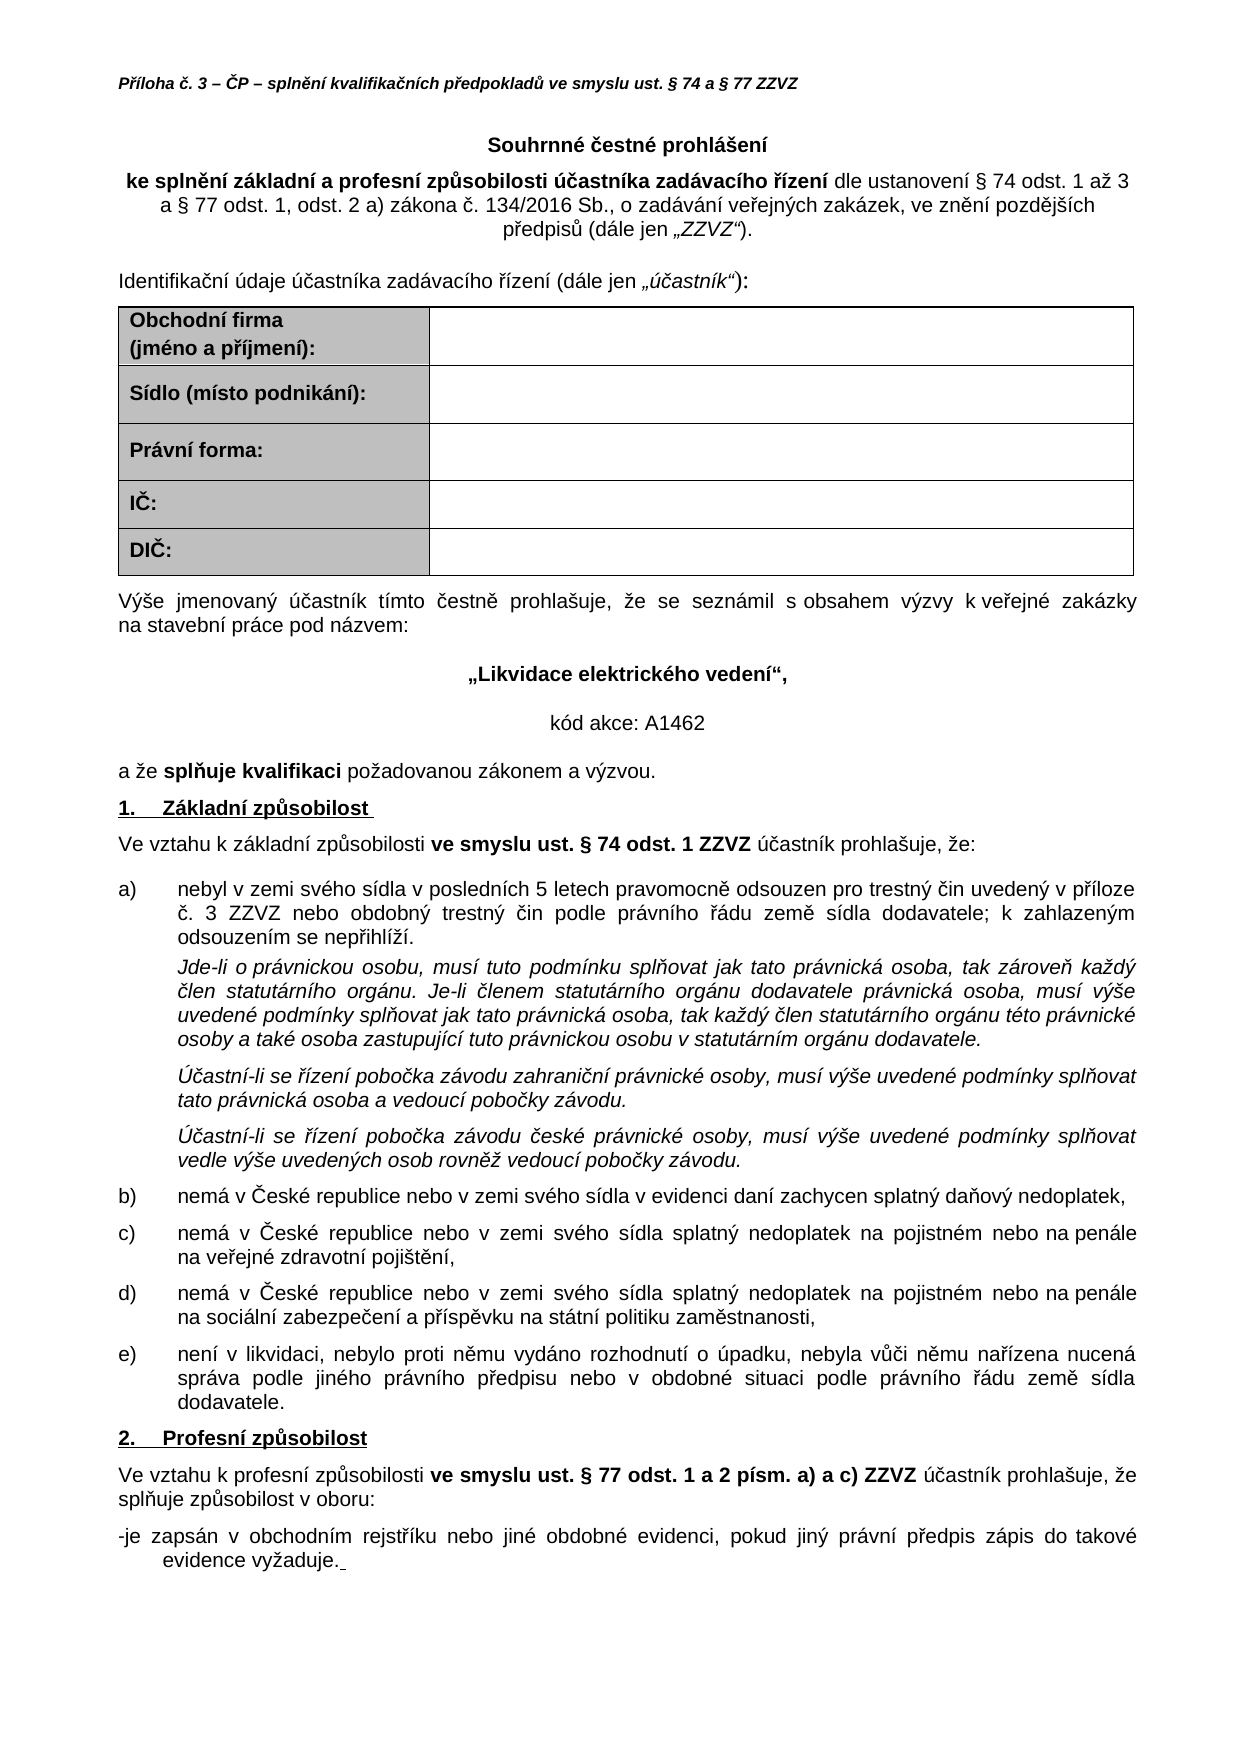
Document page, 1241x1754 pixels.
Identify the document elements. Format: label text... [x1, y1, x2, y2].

text Účastní-li se řízení pobočka závodu české právnické osoby, musí výše uvedené podmínky splňovat vedle výše uvedených osob rovněž vedoucí pobočky závodu. [177, 1133, 1137, 1181]
text 2. Profesní způsobilost [118, 1436, 1137, 1459]
table_cell DIČ: [119, 529, 429, 575]
table_cell Sídlo (místo podnikání): [119, 366, 429, 423]
text Ve vztahu k profesní způsobilosti ve smyslu ust. § 77 odst. 1 a 2 písm. a) a c) ZZVZ účastník prohlašuje, že splňuje způsobilost v oboru: [118, 1472, 1137, 1520]
table_cell [430, 424, 1133, 480]
list nemá v České republice nebo v zemi svého sídla v evidenci daní zachycen splatný daňový nedoplatek, [118, 1194, 1137, 1218]
text ke splnění základní a profesní způsobilosti účastníka zadávacího řízení dle ustanovení § 74 odst. 1 až 3 a § 77 odst. 1, odst. 2 a) zákona č. 134/2016 Sb., o zadávání veřejných zakázek, ve znění pozdějších předpisů (dále jen „ZZVZ“). [118, 169, 1137, 241]
text 1. Základní způsobilost [118, 796, 1137, 820]
table_cell IČ: [119, 481, 429, 528]
list je zapsán v obchodním rejstříku nebo jiné obdobné evidenci, pokud jiný právní předpis zápis do takové evidence vyžaduje. [118, 1532, 1137, 1582]
table_cell [430, 529, 1133, 575]
text „Likvidace elektrického vedení“, [118, 661, 1137, 685]
text a že splňuje kvalifikaci požadovanou zákonem a výzvou. [118, 759, 1137, 783]
list nebyl v zemi svého sídla v posledních 5 letech pravomocně odsouzen pro trestný čin uvedený v příloze č. 3 ZZVZ nebo obdobný trestný čin podle právního řádu země sídla dodavatele; k zahlazeným odsouzením se nepřihlíží. [118, 877, 1137, 958]
text Ve vztahu k základní způsobilosti ve smyslu ust. § 74 odst. 1 ZZVZ účastník prohlašuje, že: [118, 832, 1137, 856]
table_cell Právní forma: [119, 424, 429, 480]
text Výše jmenovaný účastník tímto čestně prohlašuje, že se seznámil s obsahem výzvy k veřejné zakázky na stavební práce pod názvem: [118, 588, 1137, 636]
text Souhrnné čestné prohlášení [118, 133, 1137, 157]
text Účastní-li se řízení pobočka závodu zahraniční právnické osoby, musí výše uvedené podmínky splňovat tato právnická osoba a vedoucí pobočky závodu. [177, 1073, 1137, 1121]
list nemá v České republice nebo v zemi svého sídla splatný nedoplatek na pojistném nebo na penále na sociální zabezpečení a příspěvku na státní politiku zaměstnanosti, [118, 1291, 1137, 1339]
table_header Obchodní firma (jméno a příjmení): [119, 308, 429, 364]
text kód akce: A1462 [118, 710, 1137, 734]
text Identifikační údaje účastníka zadávacího řízení (dále jen „účastník“): [118, 265, 1137, 294]
list není v likvidaci, nebylo proti němu vydáno rozhodnutí o úpadku, nebyla vůči němu nařízena nucená správa podle jiného právního předpisu nebo v obdobné situaci podle právního řádu země sídla dodavatele. [118, 1351, 1137, 1423]
list nemá v České republice nebo v zemi svého sídla splatný nedoplatek na pojistném nebo na penále na veřejné zdravotní pojištění, [118, 1230, 1137, 1278]
table_header [430, 308, 1133, 364]
table_cell [430, 366, 1133, 423]
text Jde-li o právnickou osobu, musí tuto podmínku splňovat jak tato právnická osoba, tak zároveň každý člen statutárního orgánu. Je-li členem statutárního orgánu dodavatele právnická osoba, musí výše uvedené podmínky splňovat jak tato právnická osoba, tak každý člen statutárního orgánu této právnické osoby a také osoba zastupující tuto právnickou osobu v statutárním orgánu dodavatele. [177, 965, 1137, 1061]
table_cell [430, 481, 1133, 528]
